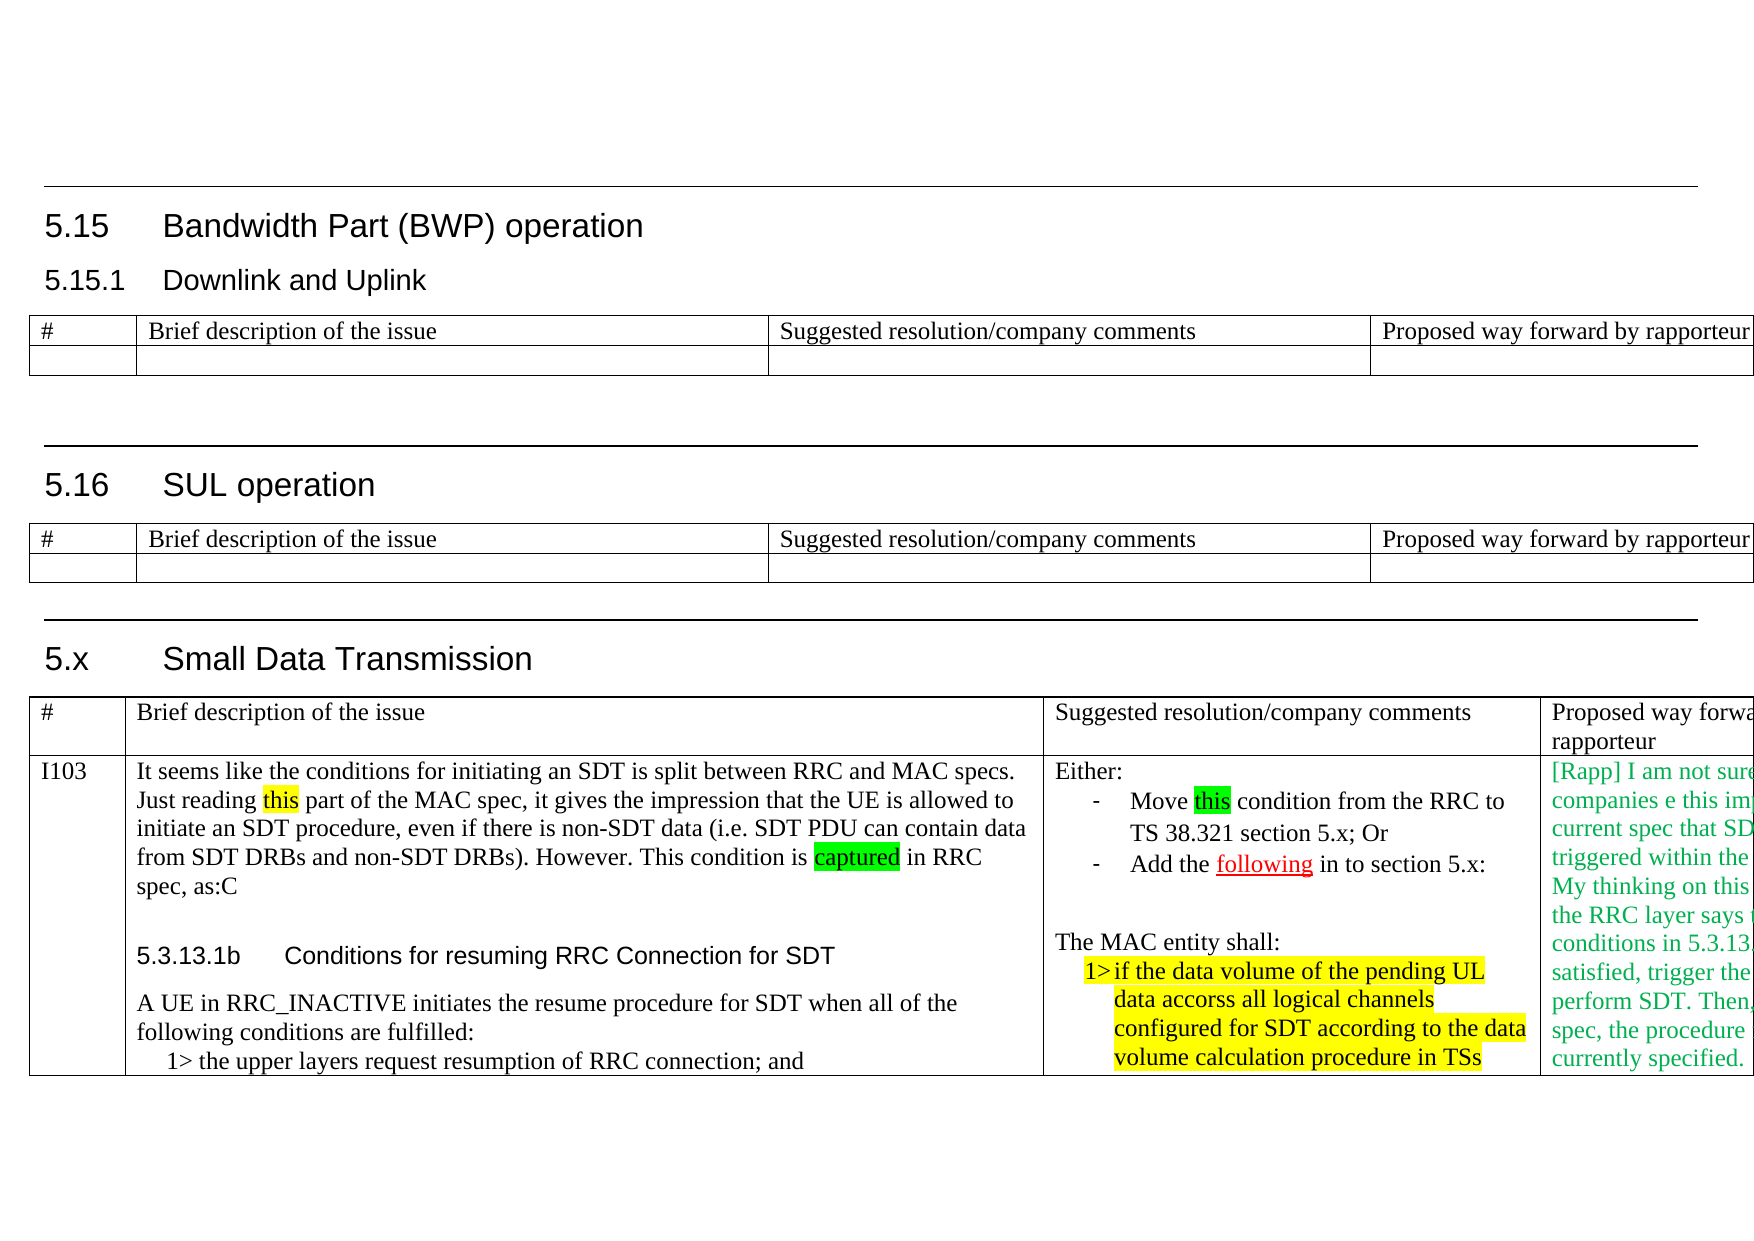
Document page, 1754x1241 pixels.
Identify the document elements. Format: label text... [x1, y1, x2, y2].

table_header Proposed way forward by rapporteur [1541, 698, 1753, 755]
table_cell I103 [30, 756, 125, 1075]
table_header # [30, 698, 125, 755]
subtitle 5.15.1 Downlink and Uplink [44, 263, 1698, 297]
table_header Suggested resolution/company comments [1044, 698, 1540, 755]
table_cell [1541, 756, 1753, 1075]
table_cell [1044, 756, 1540, 1075]
subtitle 5.16 SUL operation [44, 466, 1698, 504]
subtitle 5.15 Bandwidth Part (BWP) operation [44, 206, 1698, 244]
table_header Proposed way forward by rapporteur [1371, 316, 1753, 345]
table_header # [30, 316, 136, 345]
table_header Brief description of the issue [126, 698, 1043, 755]
table_header Brief description of the issue [137, 524, 768, 552]
table_cell [30, 554, 136, 582]
table_header Brief description of the issue [137, 316, 768, 345]
table_cell [1371, 554, 1753, 582]
table_cell [137, 554, 768, 582]
table_cell [769, 346, 1370, 375]
table_cell [769, 554, 1370, 582]
table_cell [30, 346, 136, 375]
table_cell [1371, 346, 1753, 375]
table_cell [126, 756, 1043, 1075]
subtitle 5.x Small Data Transmission [44, 639, 1698, 678]
table_header Suggested resolution/company comments [769, 524, 1370, 552]
table_header # [30, 524, 136, 552]
table_cell [137, 346, 768, 375]
table_header Proposed way forward by rapporteur [1371, 524, 1753, 552]
table_header Suggested resolution/company comments [769, 316, 1370, 345]
